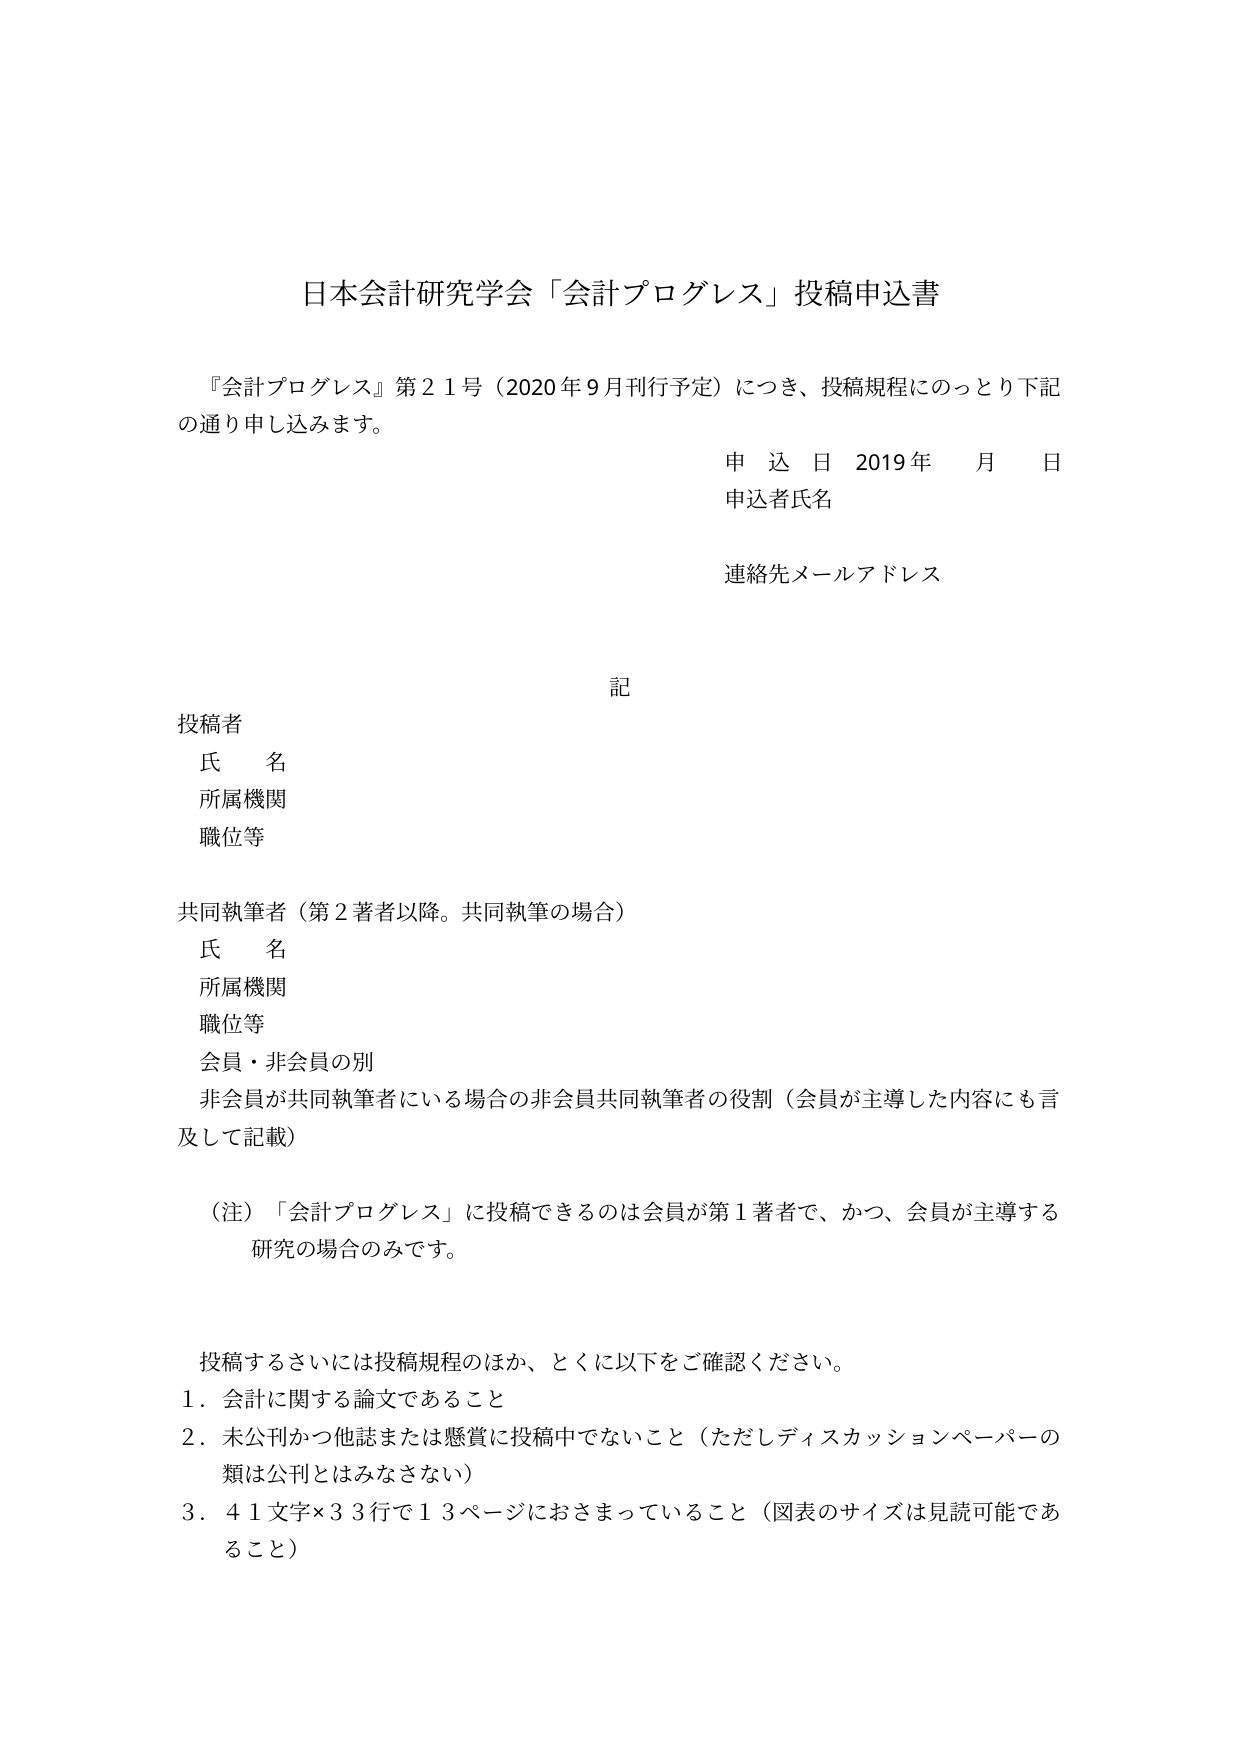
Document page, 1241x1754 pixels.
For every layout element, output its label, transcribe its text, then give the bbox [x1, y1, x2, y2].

text 申込者氏名 [177, 479, 1063, 517]
text 日本会計研究学会「会計プログレス」投稿申込書 [177, 254, 1063, 329]
text 会員・非会員の別 [177, 1042, 1063, 1079]
list 会計に関する論文であること [177, 1379, 1063, 1417]
text 所属機関 [177, 967, 1063, 1004]
text 職位等 [177, 817, 1063, 854]
text 氏 名 [177, 742, 1063, 779]
text 共同執筆者（第２著者以降。共同執筆の場合） [177, 892, 1063, 929]
text 所属機関 [177, 779, 1063, 817]
text 職位等 [177, 1004, 1063, 1042]
text 申 込 日 2019年 月 日 [177, 442, 1063, 479]
text 連絡先メールアドレス [177, 554, 1063, 592]
text 投稿者 [177, 704, 1063, 742]
text 氏 名 [177, 929, 1063, 967]
text 投稿するさいには投稿規程のほか、とくに以下をご確認ください。 [177, 1342, 1063, 1379]
text 『会計プログレス』第２１号（2020年9月刊行予定）につき、投稿規程にのっとり下記の通り申し込みます。 [177, 367, 1063, 442]
list 未公刊かつ他誌または懸賞に投稿中でないこと（ただしディスカッションペーパーの類は公刊とはみなさない） [177, 1417, 1063, 1492]
list ４１文字×３３行で１３ページにおさまっていること（図表のサイズは見読可能であること） [177, 1492, 1063, 1567]
text 非会員が共同執筆者にいる場合の非会員共同執筆者の役割（会員が主導した内容にも言及して記載） [177, 1079, 1063, 1154]
text 記 [177, 667, 1063, 704]
text （注）「会計プログレス」に投稿できるのは会員が第１著者で、かつ、会員が主導する研究の場合のみです。 [199, 1192, 1063, 1267]
